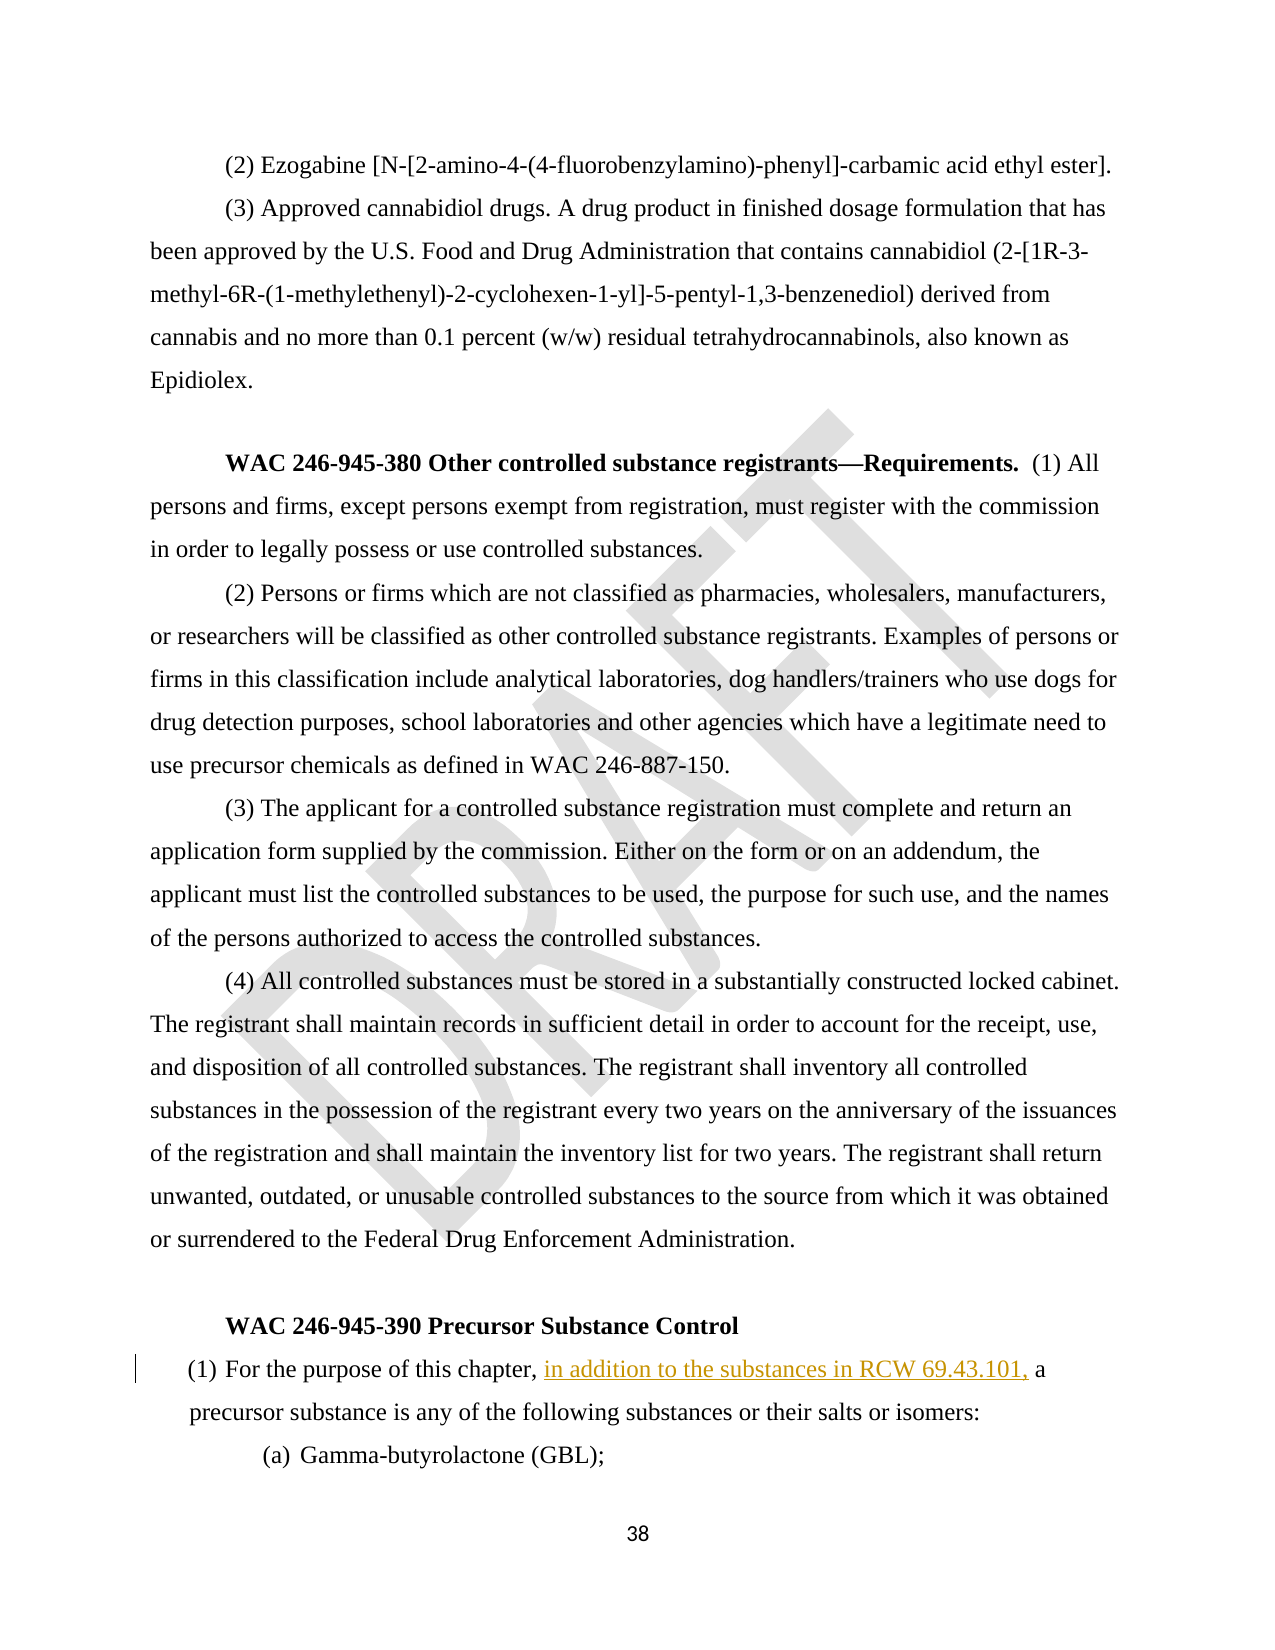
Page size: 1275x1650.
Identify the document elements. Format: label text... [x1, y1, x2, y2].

list For the purpose of this chapter, a precursor substance is any of the following substances or their salts or isomers: [187, 1354, 1125, 1426]
text (3) Approved cannabidiol drugs. A drug product in finished dosage formulation that has been approved by the U.S. Food and Drug Administration that contains cannabidiol (2-[1R-3-methyl-6R-(1-methylethenyl)-2-cyclohexen-1-yl]-5-pentyl-1,3-benzenediol) derived from cannabis and no more than 0.1 percent (w/w) residual tetrahydrocannabinols, also known as Epidiolex. [150, 193, 1125, 394]
list Gamma-butyrolactone (GBL); [262, 1440, 1125, 1469]
text (2) Persons or firms which are not classified as pharmacies, wholesalers, manufacturers, or researchers will be classified as other controlled substance registrants. Examples of persons or firms in this classification include analytical laboratories, dog handlers/trainers who use dogs for drug detection purposes, school laboratories and other agencies which have a legitimate need to use precursor chemicals as defined in WAC 246-887-150. [150, 578, 1125, 779]
text WAC 246-945-390 Precursor Substance Control [150, 1311, 1125, 1339]
text (4) All controlled substances must be stored in a substantially constructed locked cabinet. The registrant shall maintain records in sufficient detail in order to account for the receipt, use, and disposition of all controlled substances. The registrant shall inventory all controlled substances in the possession of the registrant every two years on the anniversary of the issuances of the registration and shall maintain the inventory list for two years. The registrant shall return unwanted, outdated, or unusable controlled substances to the source from which it was obtained or surrendered to the Federal Drug Enforcement Administration. [150, 966, 1125, 1253]
text (2) Ezogabine [N-[2-amino-4-(4-fluorobenzylamino)-phenyl]-carbamic acid ethyl ester]. [150, 150, 1125, 179]
text (3) The applicant for a controlled substance registration must complete and return an application form supplied by the commission. Either on the form or on an addendum, the applicant must list the controlled substances to be used, the purpose for such use, and the names of the persons authorized to access the controlled substances. [150, 793, 1125, 951]
text WAC 246-945-380 Other controlled substance registrants—Requirements. (1) All persons and firms, except persons exempt from registration, must register with the commission in order to legally possess or use controlled substances. [150, 448, 1125, 563]
